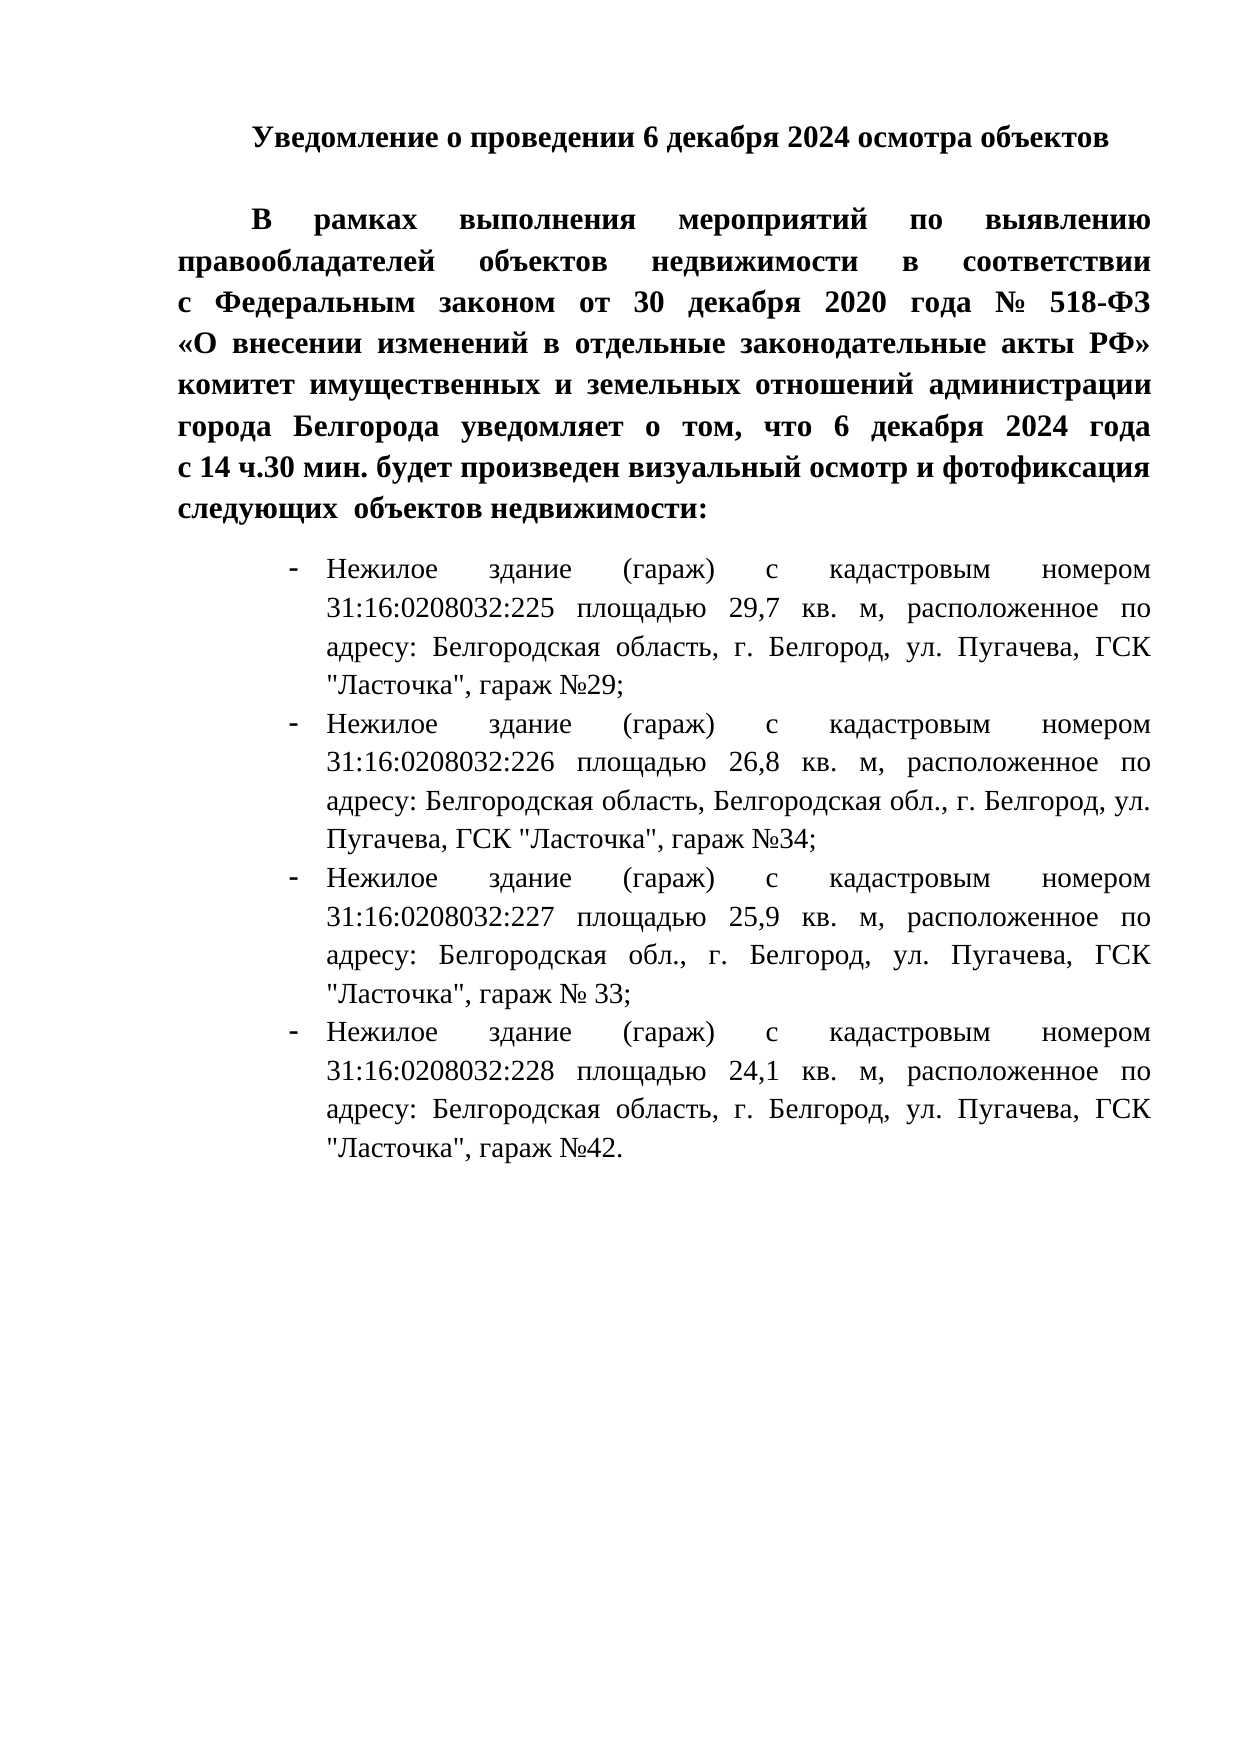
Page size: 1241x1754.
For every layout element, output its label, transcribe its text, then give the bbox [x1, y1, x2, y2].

list Нежилое здание (гараж) с кадастровым номером 31:16:0208032:226 площадью 26,8 кв. м, расположенное по адресу: Белгородская область, Белгородская обл., г. Белгород, ул. Пугачева, ГСК "Ласточка", гараж №34; [288, 706, 1152, 855]
list Нежилое здание (гараж) с кадастровым номером 31:16:0208032:225 площадью 29,7 кв. м, расположенное по адресу: Белгородская область, г. Белгород, ул. Пугачева, ГСК "Ласточка", гараж №29; [288, 551, 1152, 701]
text В рамках выполнения мероприятий по выявлению правообладателей объектов недвижимости в соответствии с Федеральным законом от 30 декабря 2020 года № 518-ФЗ «О внесении изменений в отдельные законодательные акты РФ» комитет имущественных и земельных отношений администрации города Белгорода уведомляет о том, что 6 декабря 2024 года с 14 ч.30 мин. будет произведен визуальный осмотр и фотофиксация следующих объектов недвижимости: [177, 201, 1152, 525]
list Уведомление о проведении 6 декабря 2024 осмотра объектов [177, 118, 1152, 154]
list Нежилое здание (гараж) с кадастровым номером 31:16:0208032:228 площадью 24,1 кв. м, расположенное по адресу: Белгородская область, г. Белгород, ул. Пугачева, ГСК "Ласточка", гараж №42. [288, 1014, 1152, 1163]
list Нежилое здание (гараж) с кадастровым номером 31:16:0208032:227 площадью 25,9 кв. м, расположенное по адресу: Белгородская обл., г. Белгород, ул. Пугачева, ГСК "Ласточка", гараж № 33; [288, 860, 1152, 1009]
